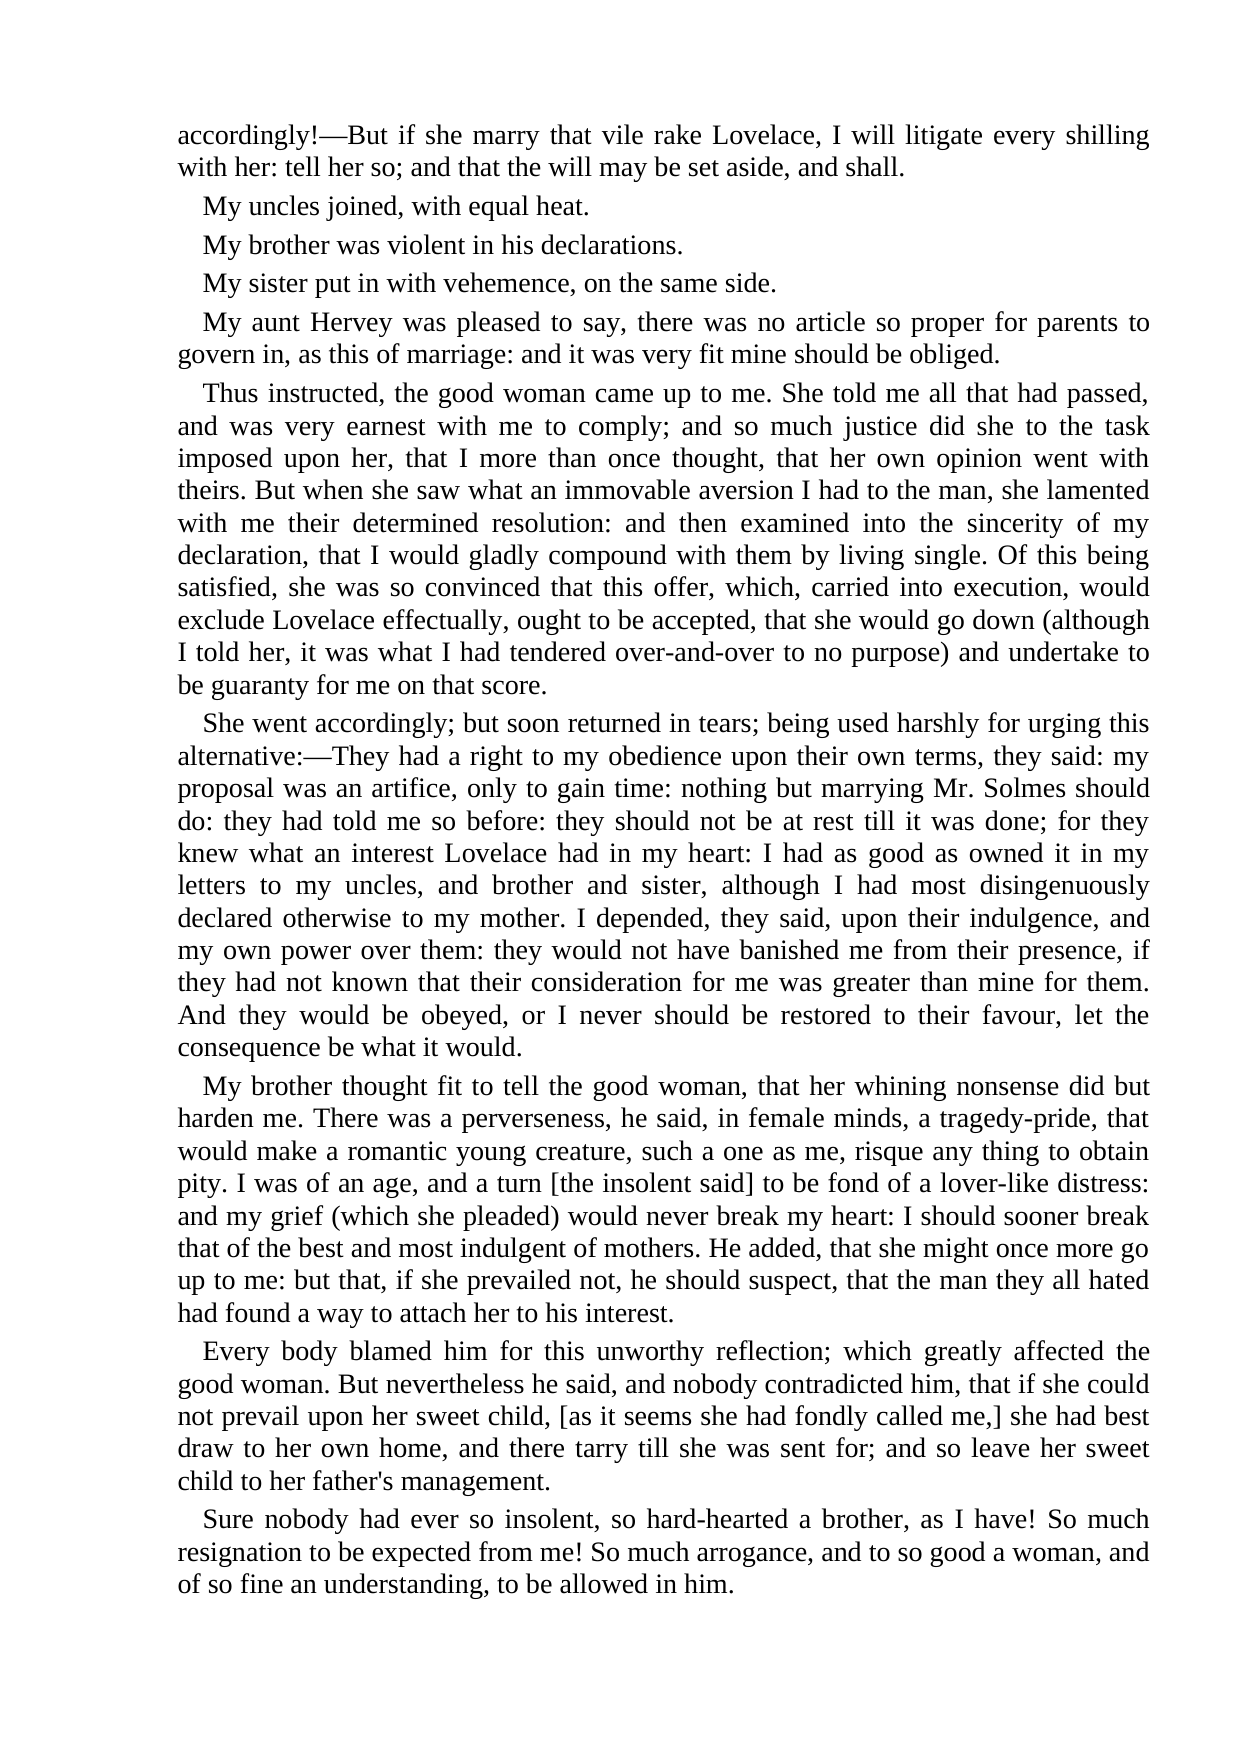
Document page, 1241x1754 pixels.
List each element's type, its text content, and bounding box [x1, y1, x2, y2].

text My brother thought fit to tell the good woman, that her whining nonsense did but harden me. There was a perverseness, he said, in female minds, a tragedy-pride, that would make a romantic young creature, such a one as me, risque any thing to obtain pity. I was of an age, and a turn [the insolent said] to be fond of a lover-like distress: and my grief (which she pleaded) would never break my heart: I should sooner break that of the best and most indulgent of mothers. He added, that she might once more go up to me: but that, if she prevailed not, he should suspect, that the man they all hated had found a way to attach her to his interest. [177, 1069, 1152, 1328]
text My brother was violent in his declarations. [177, 228, 1152, 260]
text Thus instructed, the good woman came up to me. She told me all that had passed, and was very earnest with me to comply; and so much justice did she to the task imposed upon her, that I more than once thought, that her own opinion went with theirs. But when she saw what an immovable aversion I had to the man, she lamented with me their determined resolution: and then examined into the sincerity of my declaration, that I would gladly compound with them by living single. Of this being satisfied, she was so convinced that this offer, which, carried into execution, would exclude Lovelace effectually, ought to be accepted, that she would go down (although I told her, it was what I had tendered over-and-over to no purpose) and undertake to be guaranty for me on that score. [177, 376, 1152, 700]
text My uncles joined, with equal heat. [177, 189, 1152, 222]
text Every body blamed him for this unworthy reflection; which greatly affected the good woman. But nevertheless he said, and nobody contradicted him, that if she could not prevail upon her sweet child, [as it seems she had fondly called me,] she had best draw to her own home, and there tarry till she was sent for; and so leave her sweet child to her father's management. [177, 1334, 1152, 1496]
text She went accordingly; but soon returned in tears; being used harshly for urging this alternative:—They had a right to my obedience upon their own terms, they said: my proposal was an artifice, only to gain time: nothing but marrying Mr. Solmes should do: they had told me so before: they should not be at rest till it was done; for they knew what an interest Lovelace had in my heart: I had as good as owned it in my letters to my uncles, and brother and sister, although I had most disingenuously declared otherwise to my mother. I depended, they said, upon their indulgence, and my own power over them: they would not have banished me from their presence, if they had not known that their consideration for me was greater than mine for them. And they would be obeyed, or I never should be restored to their favour, let the consequence be what it would. [177, 706, 1152, 1063]
text My sister put in with vehemence, on the same side. [177, 266, 1152, 299]
text My aunt Hervey was pleased to say, there was no article so proper for parents to govern in, as this of marriage: and it was very fit mine should be obliged. [177, 305, 1152, 370]
text Sure nobody had ever so insolent, so hard-hearted a brother, as I have! So much resignation to be expected from me! So much arrogance, and to so good a woman, and of so fine an understanding, to be allowed in him. [177, 1503, 1152, 1600]
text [177, 118, 1152, 183]
